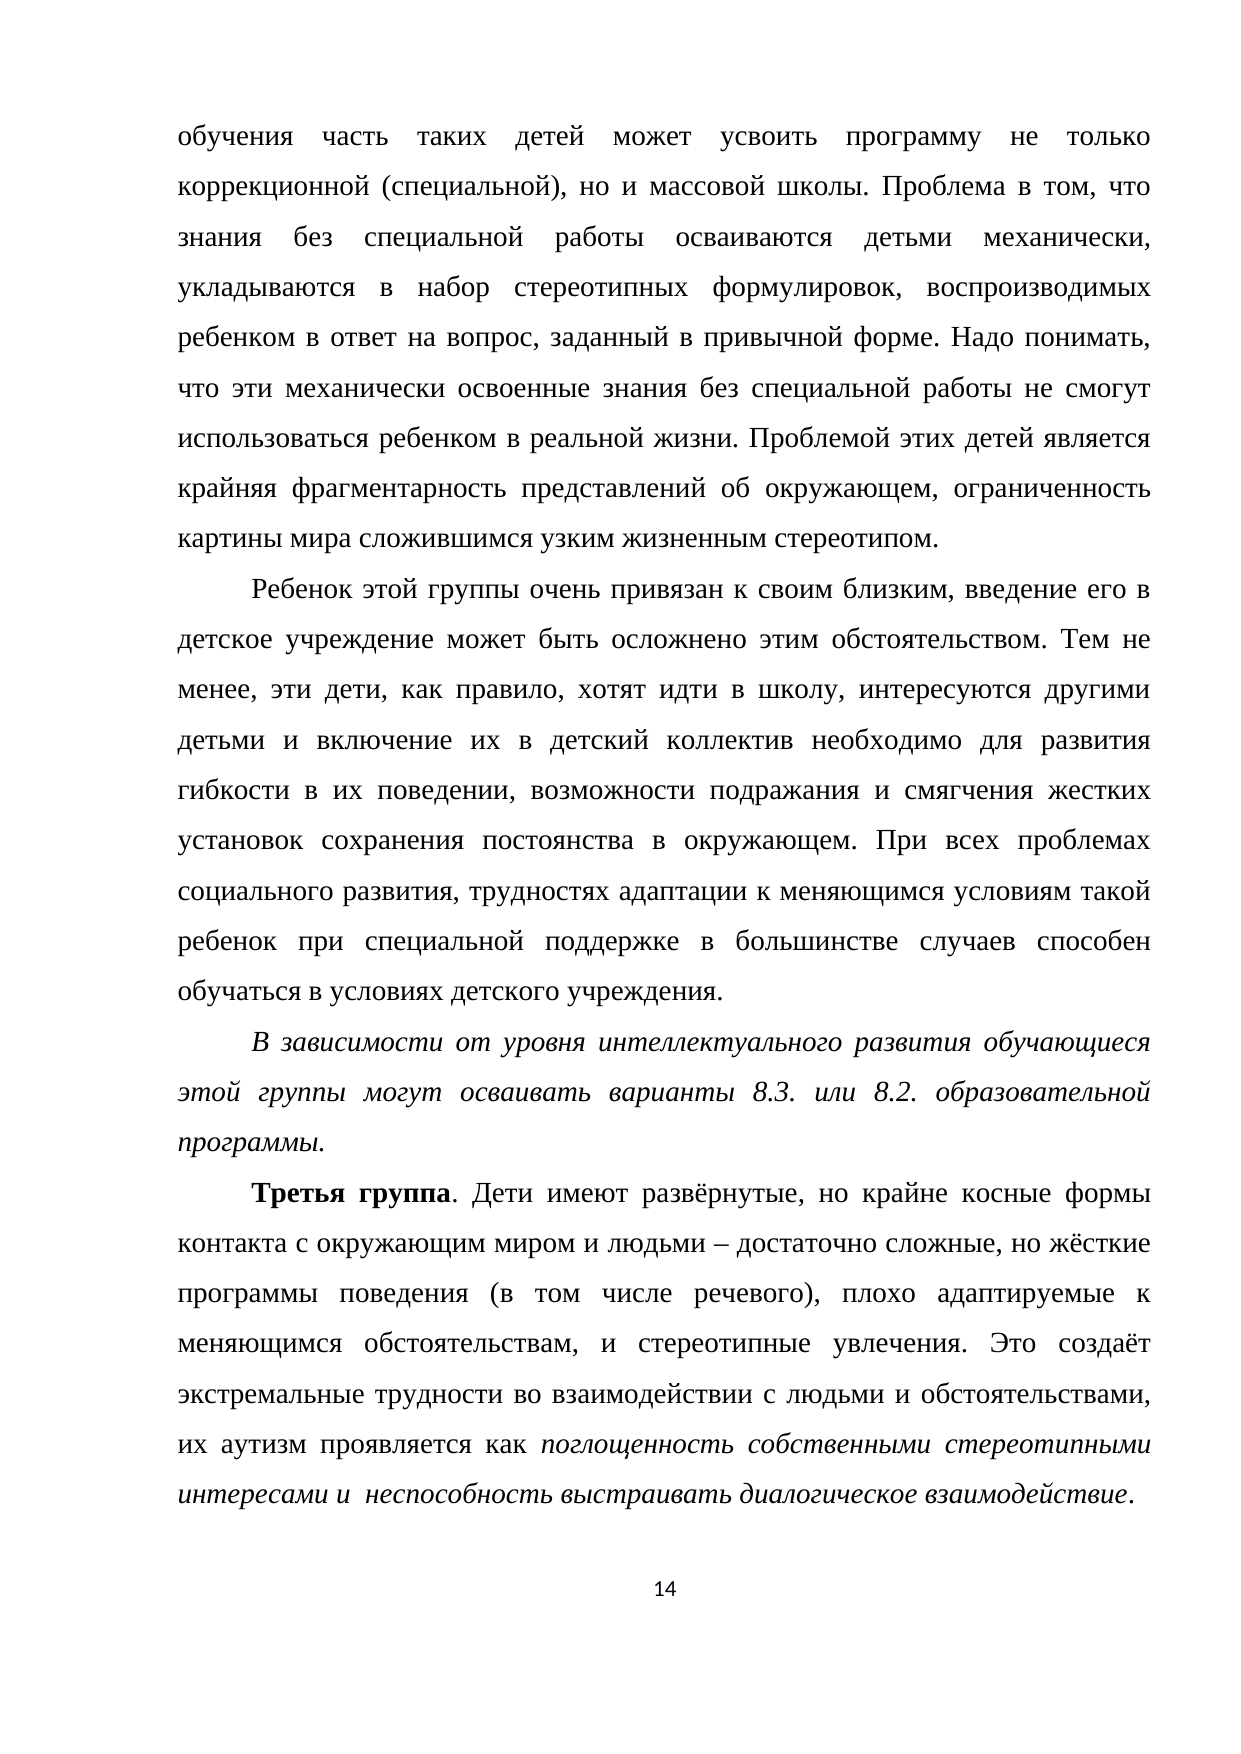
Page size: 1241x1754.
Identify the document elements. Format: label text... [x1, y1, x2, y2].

text Ребенок этой группы очень привязан к своим близким, введение его в детское учреждение может быть осложнено этим обстоятельством. Тем не менее, эти дети, как правило, хотят идти в школу, интересуются другими детьми и включение их в детский коллектив необходимо для развития гибкости в их поведении, возможности подражания и смягчения жестких установок сохранения постоянства в окружающем. При всех проблемах социального развития, трудностях адаптации к меняющимся условиям такой ребенок при специальной поддержке в большинстве случаев способен обучаться в условиях детского учреждения. [177, 571, 1152, 1007]
text В зависимости от уровня интеллектуального развития обучающиеся этой группы могут осваивать варианты 8.3. или 8.2. образовательной программы. [177, 1024, 1152, 1158]
text Третья группа. Дети имеют развёрнутые, но крайне косные формы контакта с окружающим миром и людьми – достаточно сложные, но жёсткие программы поведения (в том числе речевого), плохо адаптируемые к меняющимся обстоятельствам, и стереотипные увлечения. Это создаёт экстремальные трудности во взаимодействии с людьми и обстоятельствами, их аутизм проявляется как поглощенность собственными стереотипными интересами и неспособность выстраивать диалогическое взаимодействие. [177, 1175, 1152, 1510]
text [177, 118, 1152, 554]
